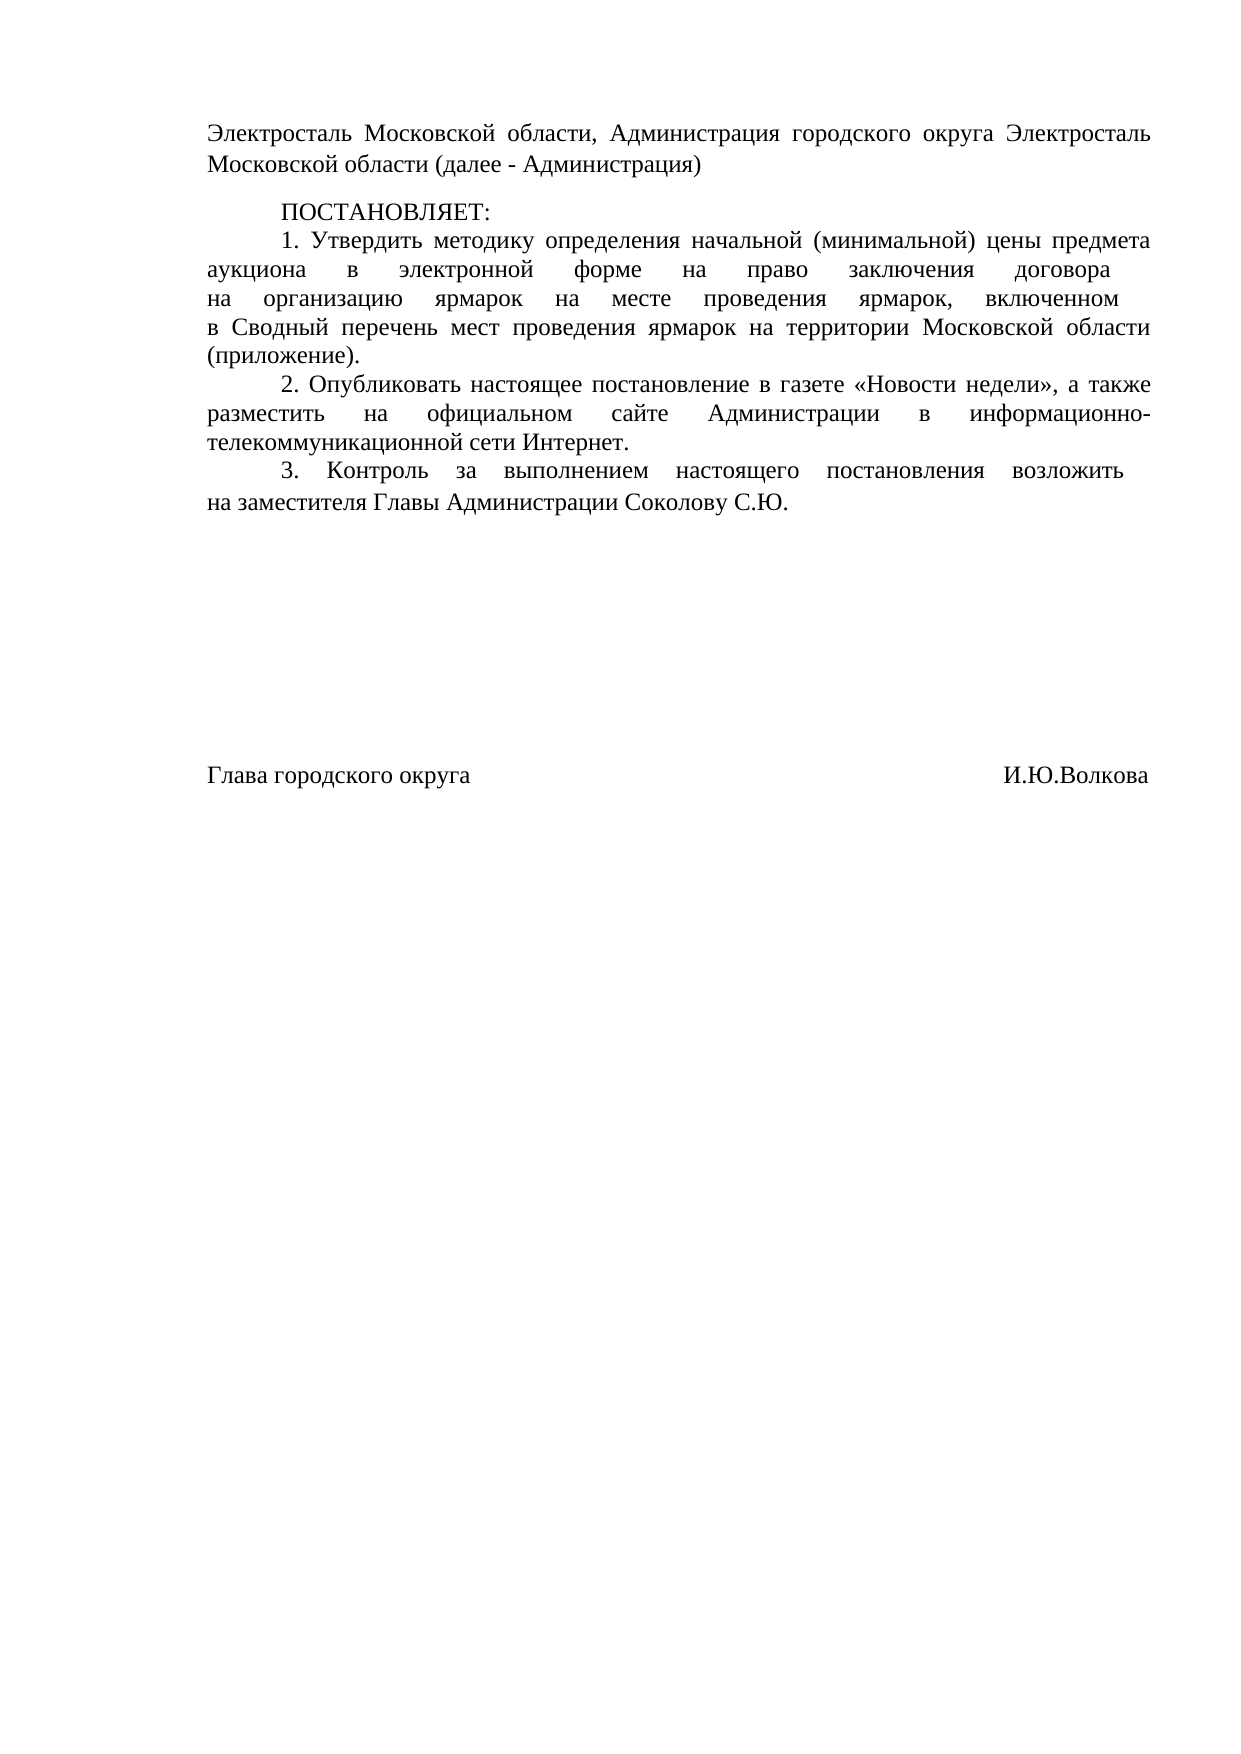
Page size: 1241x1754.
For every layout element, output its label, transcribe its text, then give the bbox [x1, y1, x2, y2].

text Глава городского округа И.Ю.Волкова [207, 760, 1152, 789]
text ПОСТАНОВЛЯЕТ: [207, 197, 1152, 226]
text 1. Утвердить методику определения начальной (минимальной) цены предмета аукциона в электронной форме на право заключения договора на организацию ярмарок на месте проведения ярмарок, включенном в Сводный перечень мест проведения ярмарок на территории Московской области (приложение). [207, 226, 1152, 369]
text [207, 118, 1152, 178]
text 2. Опубликовать настоящее постановление в газете «Новости недели», а также разместить на официальном сайте Администрации в информационно-телекоммуникационной сети Интернет. [207, 369, 1152, 456]
text 3. Контроль за выполнением настоящего постановления возложить на заместителя Главы Администрации Соколову С.Ю. [207, 456, 1152, 515]
